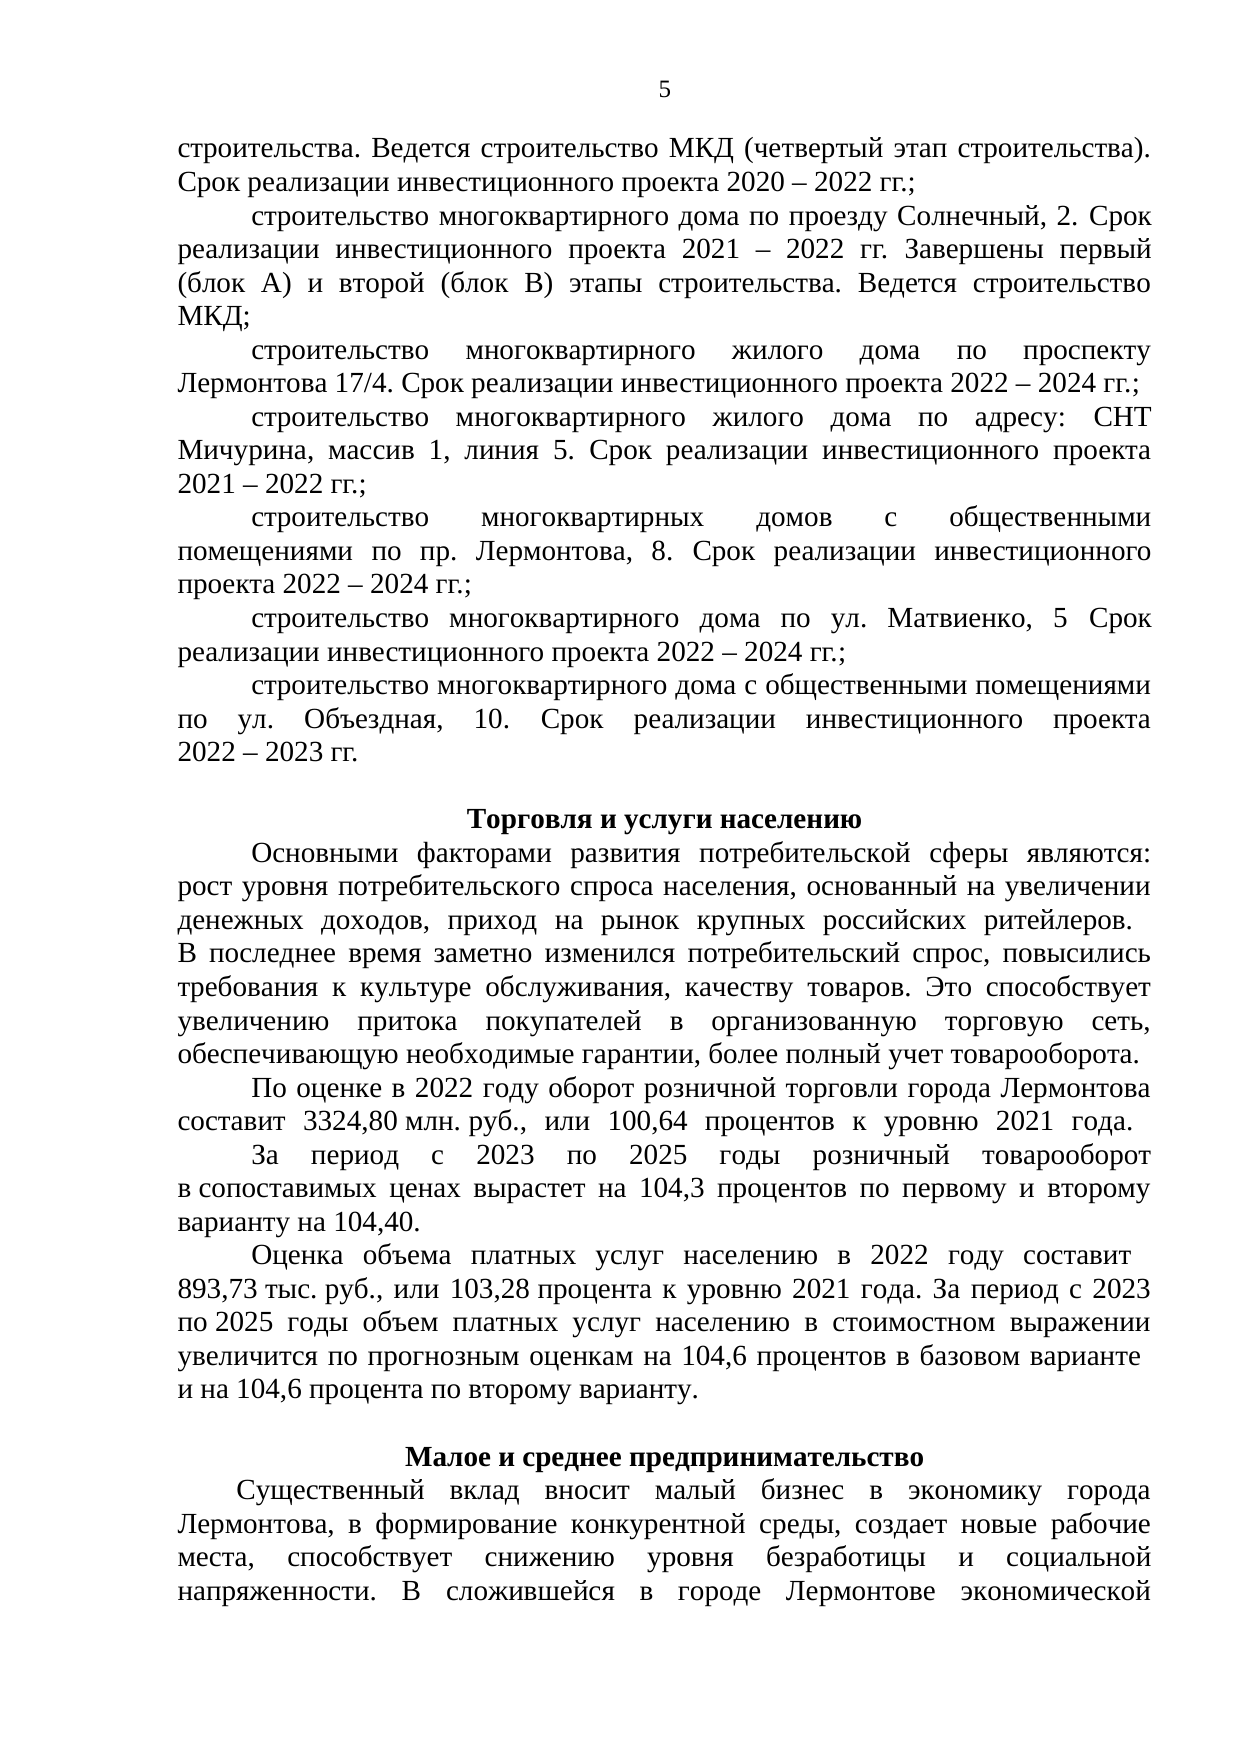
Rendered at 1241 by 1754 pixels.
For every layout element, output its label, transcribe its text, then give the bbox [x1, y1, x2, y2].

text строительство многоквартирного жилого дома по адресу: СНТ Мичурина, массив 1, линия 5. Срок реализации инвестиционного проекта 2021 – 2022 гг.; [177, 399, 1152, 499]
text Основными факторами развития потребительской сферы являются: рост уровня потребительского спроса населения, основанный на увеличении денежных доходов, приход на рынок крупных российских ритейлеров. В последнее время заметно изменился потребительский спрос, повысились требования к культуре обслуживания, качеству товаров. Это способствует увеличению притока покупателей в организованную торговую сеть, обеспечивающую необходимые гарантии, более полный учет товарооборота. [177, 835, 1152, 1070]
text По оценке в 2022 году оборот розничной торговли города Лермонтова составит 3324,80 млн. руб., или 100,64 процентов к уровню 2021 года. За период с 2023 по 2025 годы розничный товарооборот в сопоставимых ценах вырастет на 104,3 процентов по первому и второму варианту на 104,40. [177, 1070, 1152, 1237]
text Торговля и услуги населению [177, 801, 1152, 835]
text строительство многоквартирного жилого дома по проспекту Лермонтова 17/4. Срок реализации инвестиционного проекта 2022 – 2024 гг.; [177, 332, 1152, 399]
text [177, 131, 1152, 198]
text строительство многоквартирного дома по ул. Матвиенко, 5 Срок реализации инвестиционного проекта 2022 – 2024 гг.; [177, 600, 1152, 667]
text строительство многоквартирного дома по проезду Солнечный, 2. Срок реализации инвестиционного проекта 2021 – 2022 гг. Завершены первый (блок А) и второй (блок В) этапы строительства. Ведется строительство МКД; [177, 198, 1152, 332]
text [177, 1472, 1152, 1606]
text строительство многоквартирных домов с общественными помещениями по пр. Лермонтова, 8. Срок реализации инвестиционного проекта 2022 – 2024 гг.; [177, 499, 1152, 600]
text строительство многоквартирного дома с общественными помещениями по ул. Объездная, 10. Срок реализации инвестиционного проекта 2022 – 2023 гг. [177, 667, 1152, 768]
text Оценка объема платных услуг населению в 2022 году составит 893,73 тыс. руб., или 103,28 процента к уровню 2021 года. За период с 2023 по 2025 годы объем платных услуг населению в стоимостном выражении увеличится по прогнозным оценкам на 104,6 процентов в базовом варианте и на 104,6 процента по второму варианту. [177, 1237, 1152, 1405]
text Малое и среднее предпринимательство [177, 1439, 1152, 1472]
